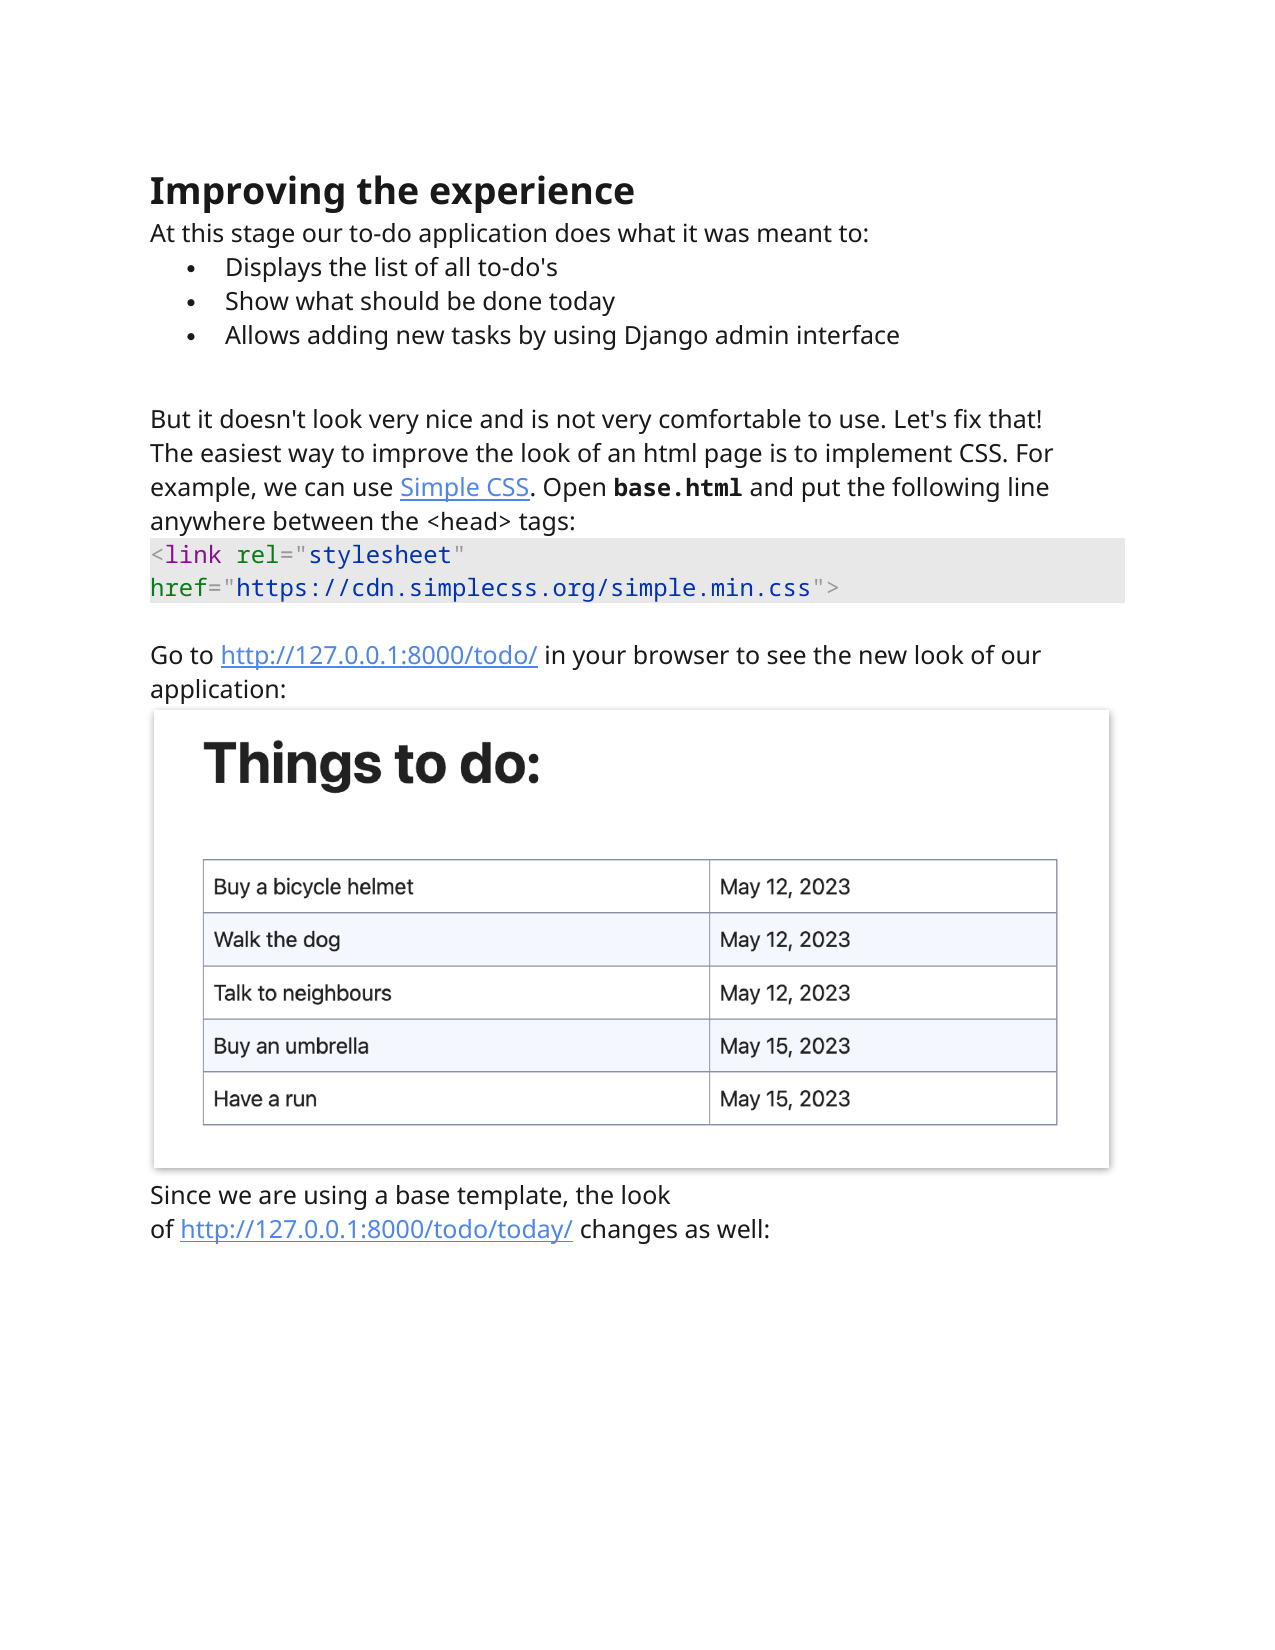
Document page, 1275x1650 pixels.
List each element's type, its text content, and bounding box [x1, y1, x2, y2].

text Go to http://127.0.0.1:8000/todo/ in your browser to see the new look of our application: [150, 637, 1125, 706]
list Show what should be done today [187, 284, 1125, 318]
text But it doesn't look very nice and is not very comfortable to use. Let's fix that! [150, 402, 1125, 436]
text <link rel="stylesheet" href="https://cdn.simplecss.org/simple.min.css"> [150, 538, 1125, 603]
list Displays the list of all to-do's [187, 250, 1125, 284]
text Improving the experience﻿ [150, 150, 1125, 216]
list Allows adding new tasks by using Django admin interface [187, 318, 1125, 352]
text Since we are using a base template, the look of http://127.0.0.1:8000/todo/today/ changes as well: [150, 1178, 1125, 1246]
text At this stage our to-do application does what it was meant to: [150, 216, 1125, 250]
text The easiest way to improve the look of an html page is to implement CSS. For example, we can use Simple CSS. Open base.html and put the following line anywhere between the <head> tags: [150, 436, 1125, 538]
picture [169, 724, 1094, 1153]
